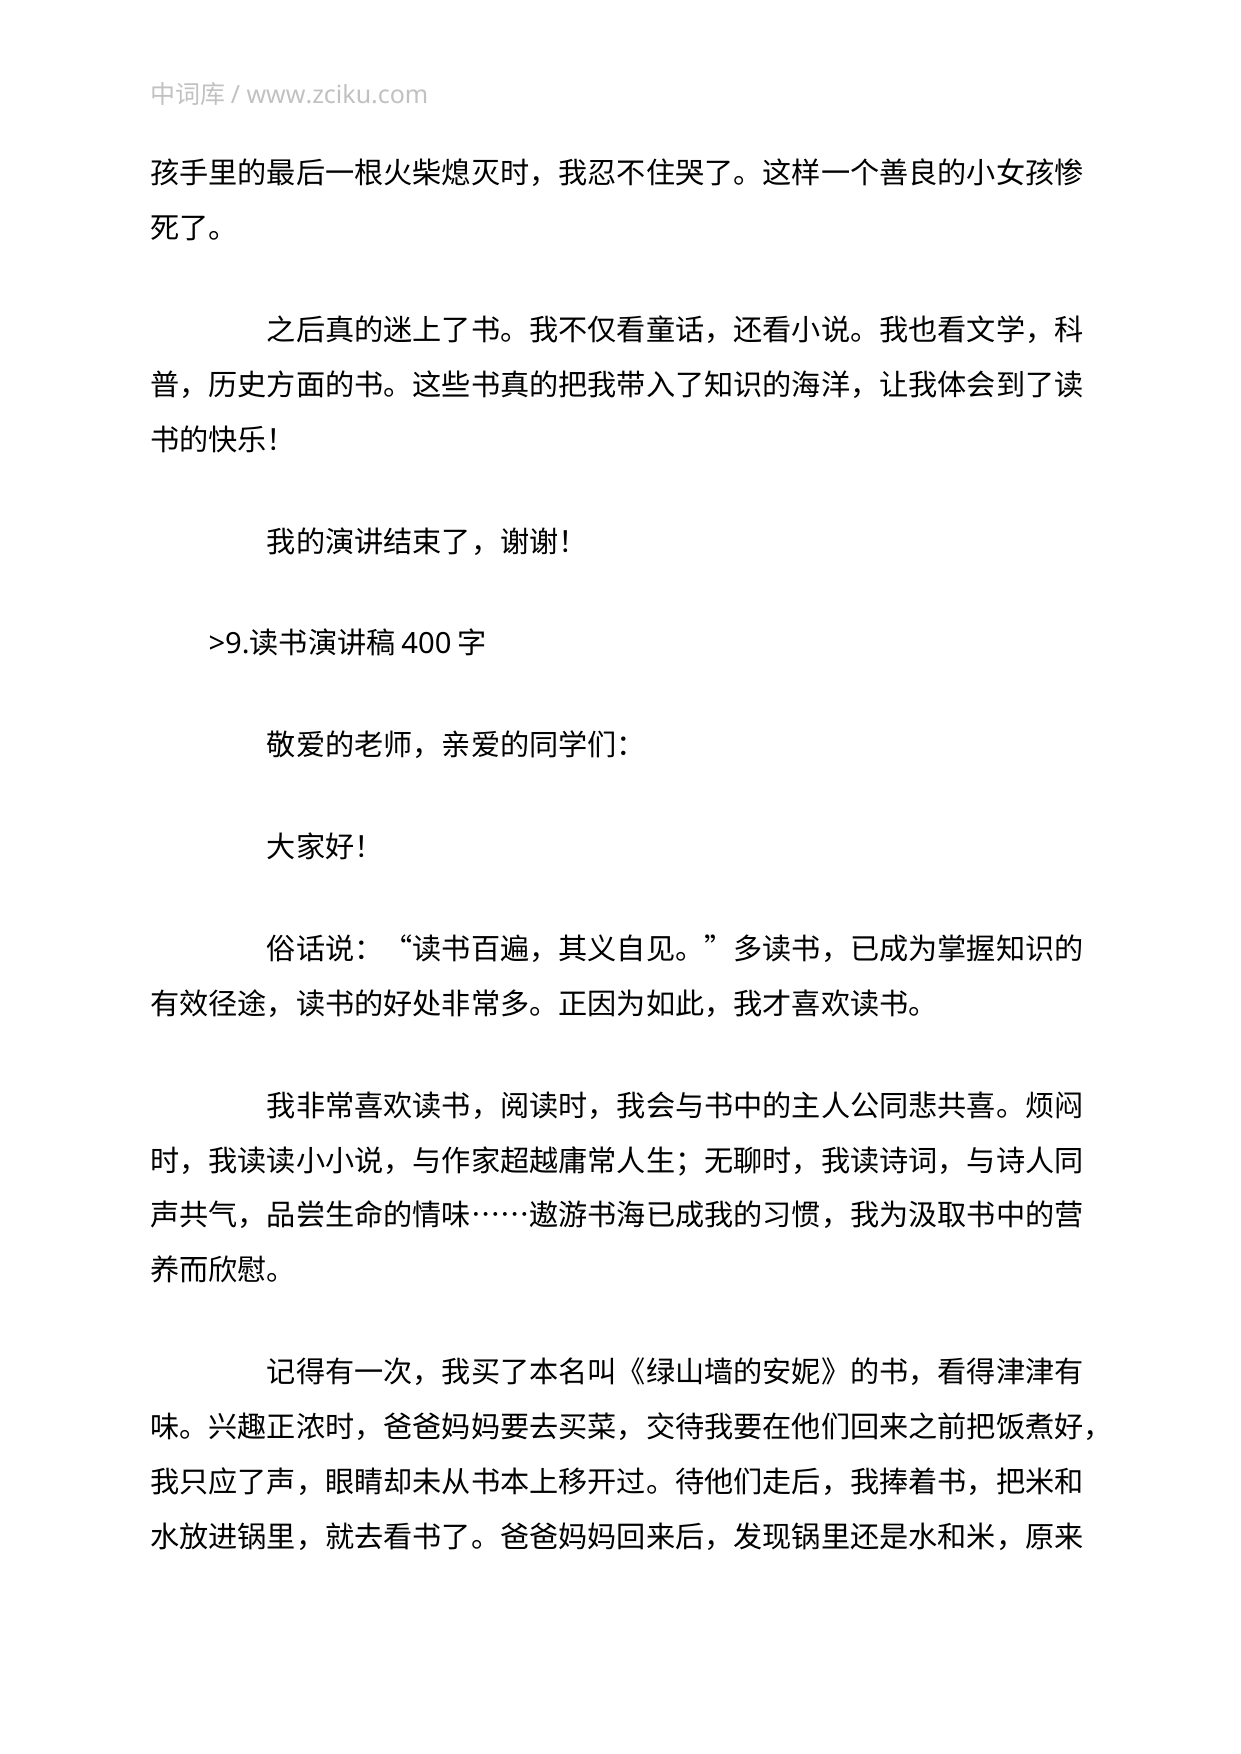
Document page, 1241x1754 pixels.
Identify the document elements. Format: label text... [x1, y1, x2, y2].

text >9.读书演讲稿400字 [150, 620, 1090, 662]
text 俗话说：“读书百遍，其义自见。”多读书，已成为掌握知识的有效径途，读书的好处非常多。正因为如此，我才喜欢读书。 [150, 926, 1090, 1023]
text 敬爱的老师，亲爱的同学们： [150, 722, 1090, 764]
text 之后真的迷上了书。我不仅看童话，还看小说。我也看文学，科普，历史方面的书。这些书真的把我带入了知识的海洋，让我体会到了读书的快乐！ [150, 307, 1090, 459]
text 我的演讲结束了，谢谢！ [150, 518, 1090, 561]
text 我非常喜欢读书，阅读时，我会与书中的主人公同悲共喜。烦闷时，我读读小小说，与作家超越庸常人生；无聊时，我读诗词，与诗人同声共气，品尝生命的情味……遨游书海已成我的习惯，我为汲取书中的营养而欣慰。 [150, 1082, 1090, 1289]
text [150, 1349, 1090, 1556]
text 大家好！ [150, 824, 1090, 866]
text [150, 150, 1090, 247]
